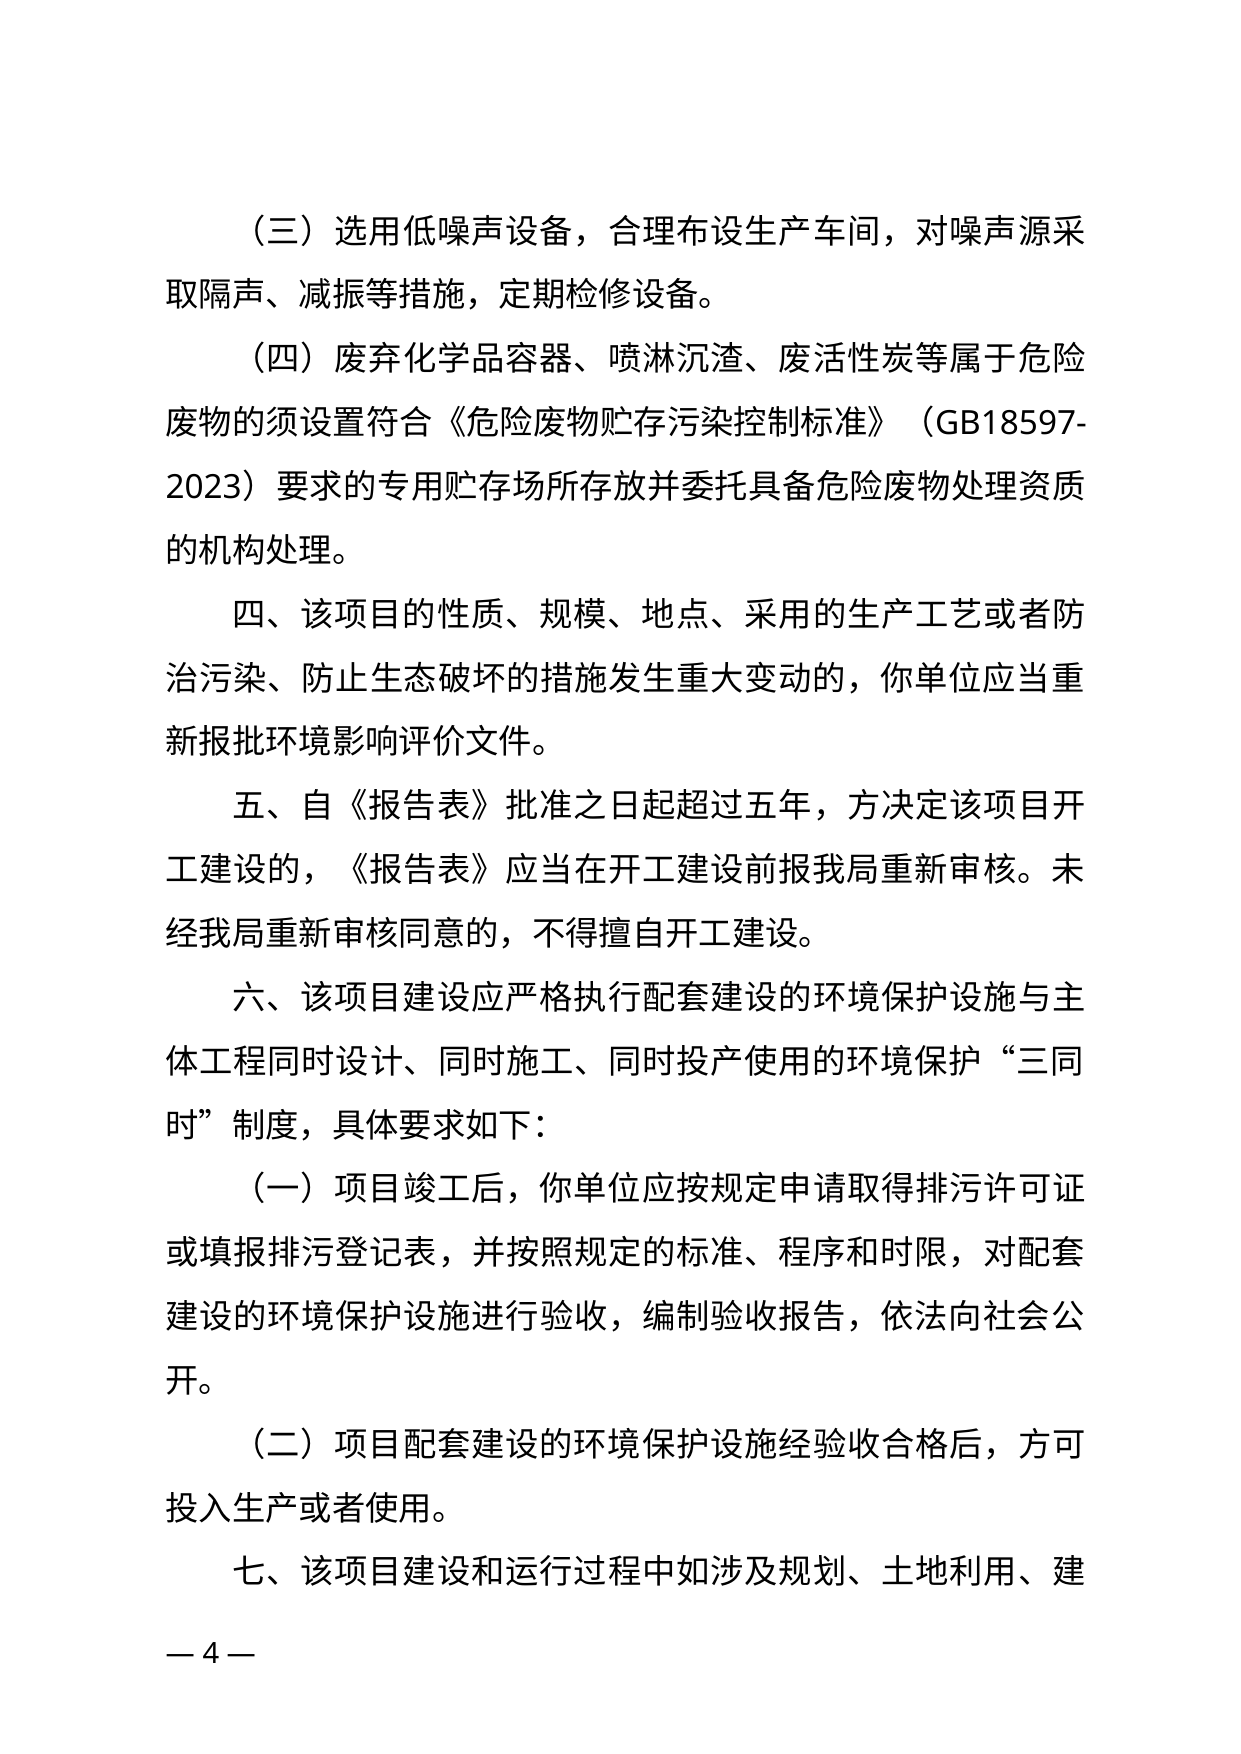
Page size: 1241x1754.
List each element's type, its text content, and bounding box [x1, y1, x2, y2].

text （一）项目竣工后，你单位应按规定申请取得排污许可证或填报排污登记表，并按照规定的标准、程序和时限，对配套建设的环境保护设施进行验收，编制验收报告，依法向社会公开。 [165, 1154, 1087, 1410]
text 五、自《报告表》批准之日起超过五年，方决定该项目开工建设的，《报告表》应当在开工建设前报我局重新审核。未经我局重新审核同意的，不得擅自开工建设。 [165, 771, 1087, 963]
text （二）项目配套建设的环境保护设施经验收合格后，方可投入生产或者使用。 [165, 1410, 1087, 1537]
text （四）废弃化学品容器、喷淋沉渣、废活性炭等属于危险废物的须设置符合《危险废物贮存污染控制标准》（GB18597-2023）要求的专用贮存场所存放并委托具备危险废物处理资质的机构处理。 [165, 324, 1087, 580]
text 四、该项目的性质、规模、地点、采用的生产工艺或者防治污染、防止生态破坏的措施发生重大变动的，你单位应当重新报批环境影响评价文件。 [165, 580, 1087, 771]
text 六、该项目建设应严格执行配套建设的环境保护设施与主体工程同时设计、同时施工、同时投产使用的环境保护“三同时”制度，具体要求如下： [165, 963, 1087, 1154]
text （三）选用低噪声设备，合理布设生产车间，对噪声源采取隔声、减振等措施，定期检修设备。 [165, 197, 1087, 324]
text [165, 1537, 1087, 1601]
